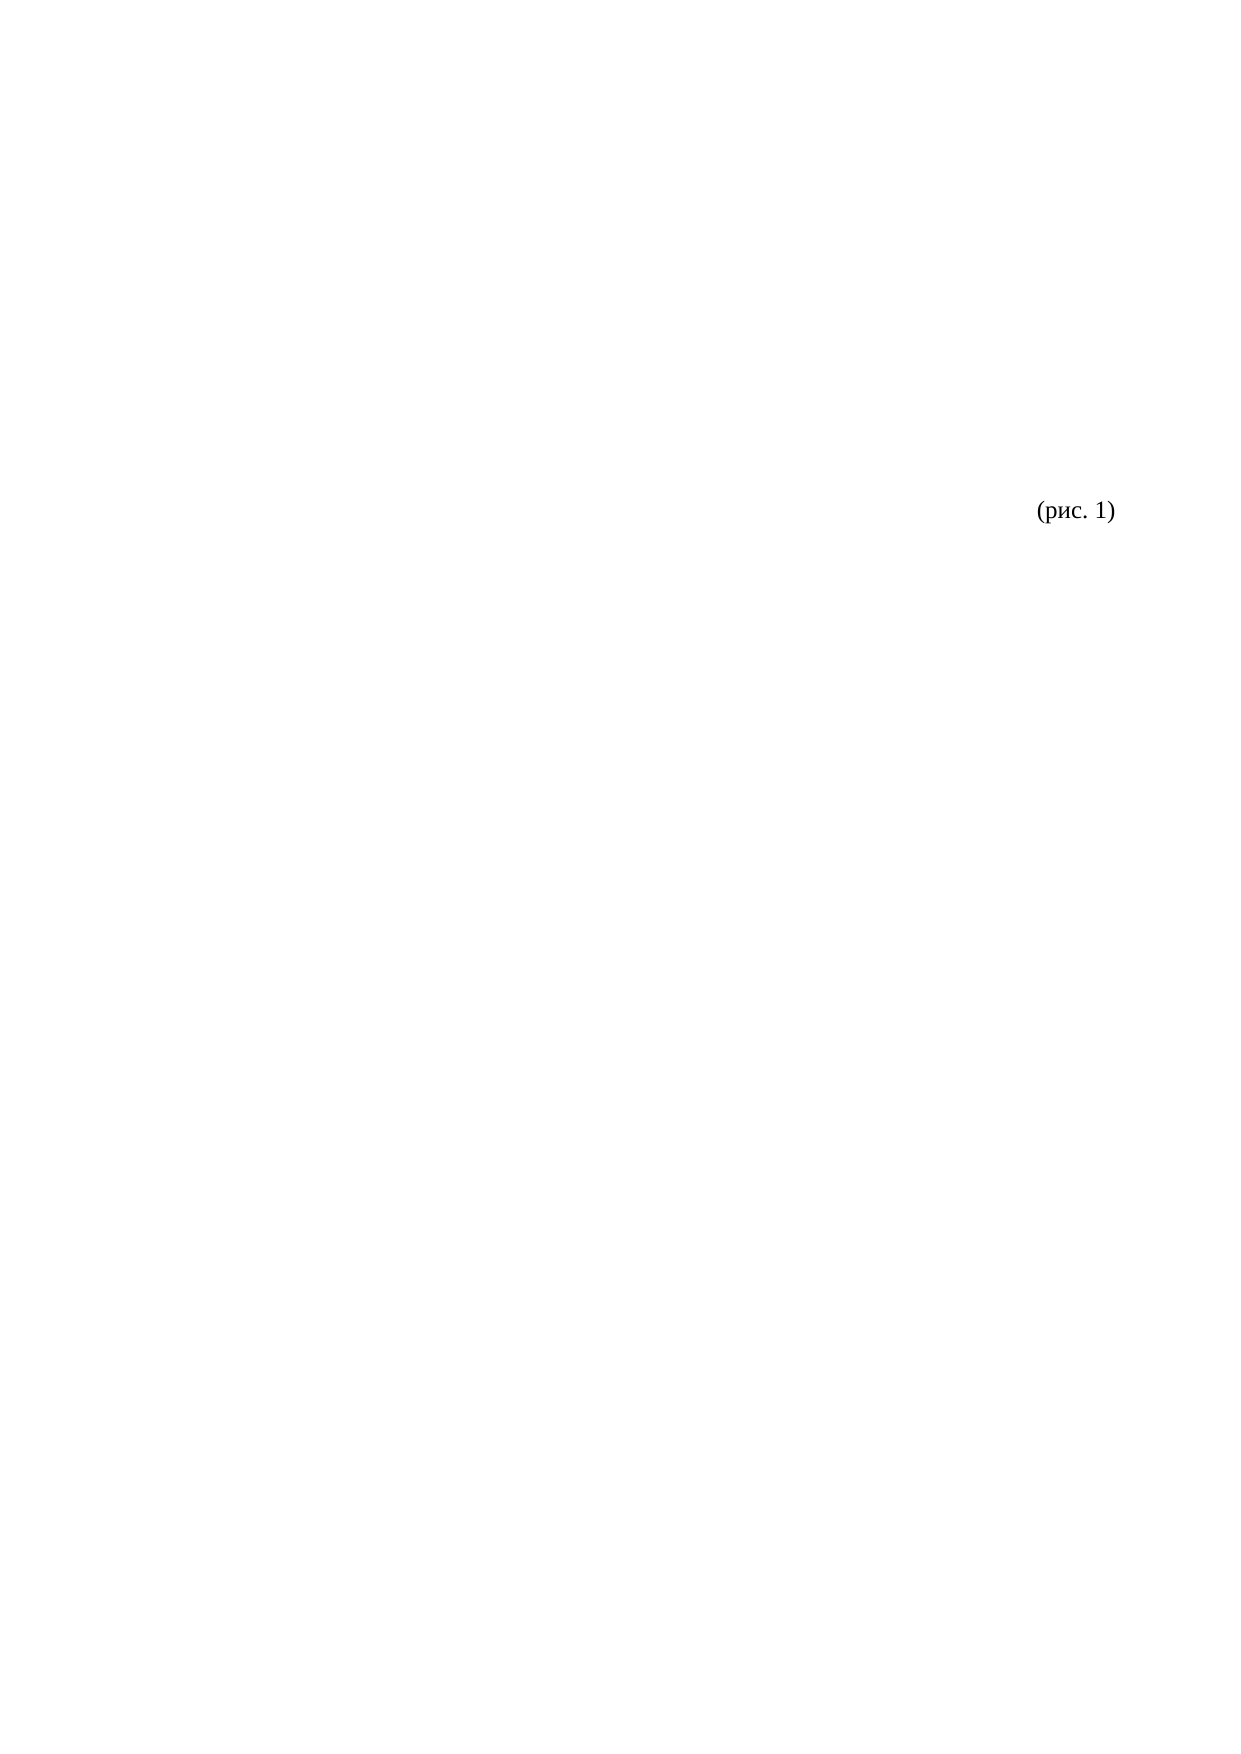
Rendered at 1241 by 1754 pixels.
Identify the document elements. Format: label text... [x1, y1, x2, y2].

text (рис. 1) [177, 495, 1152, 524]
